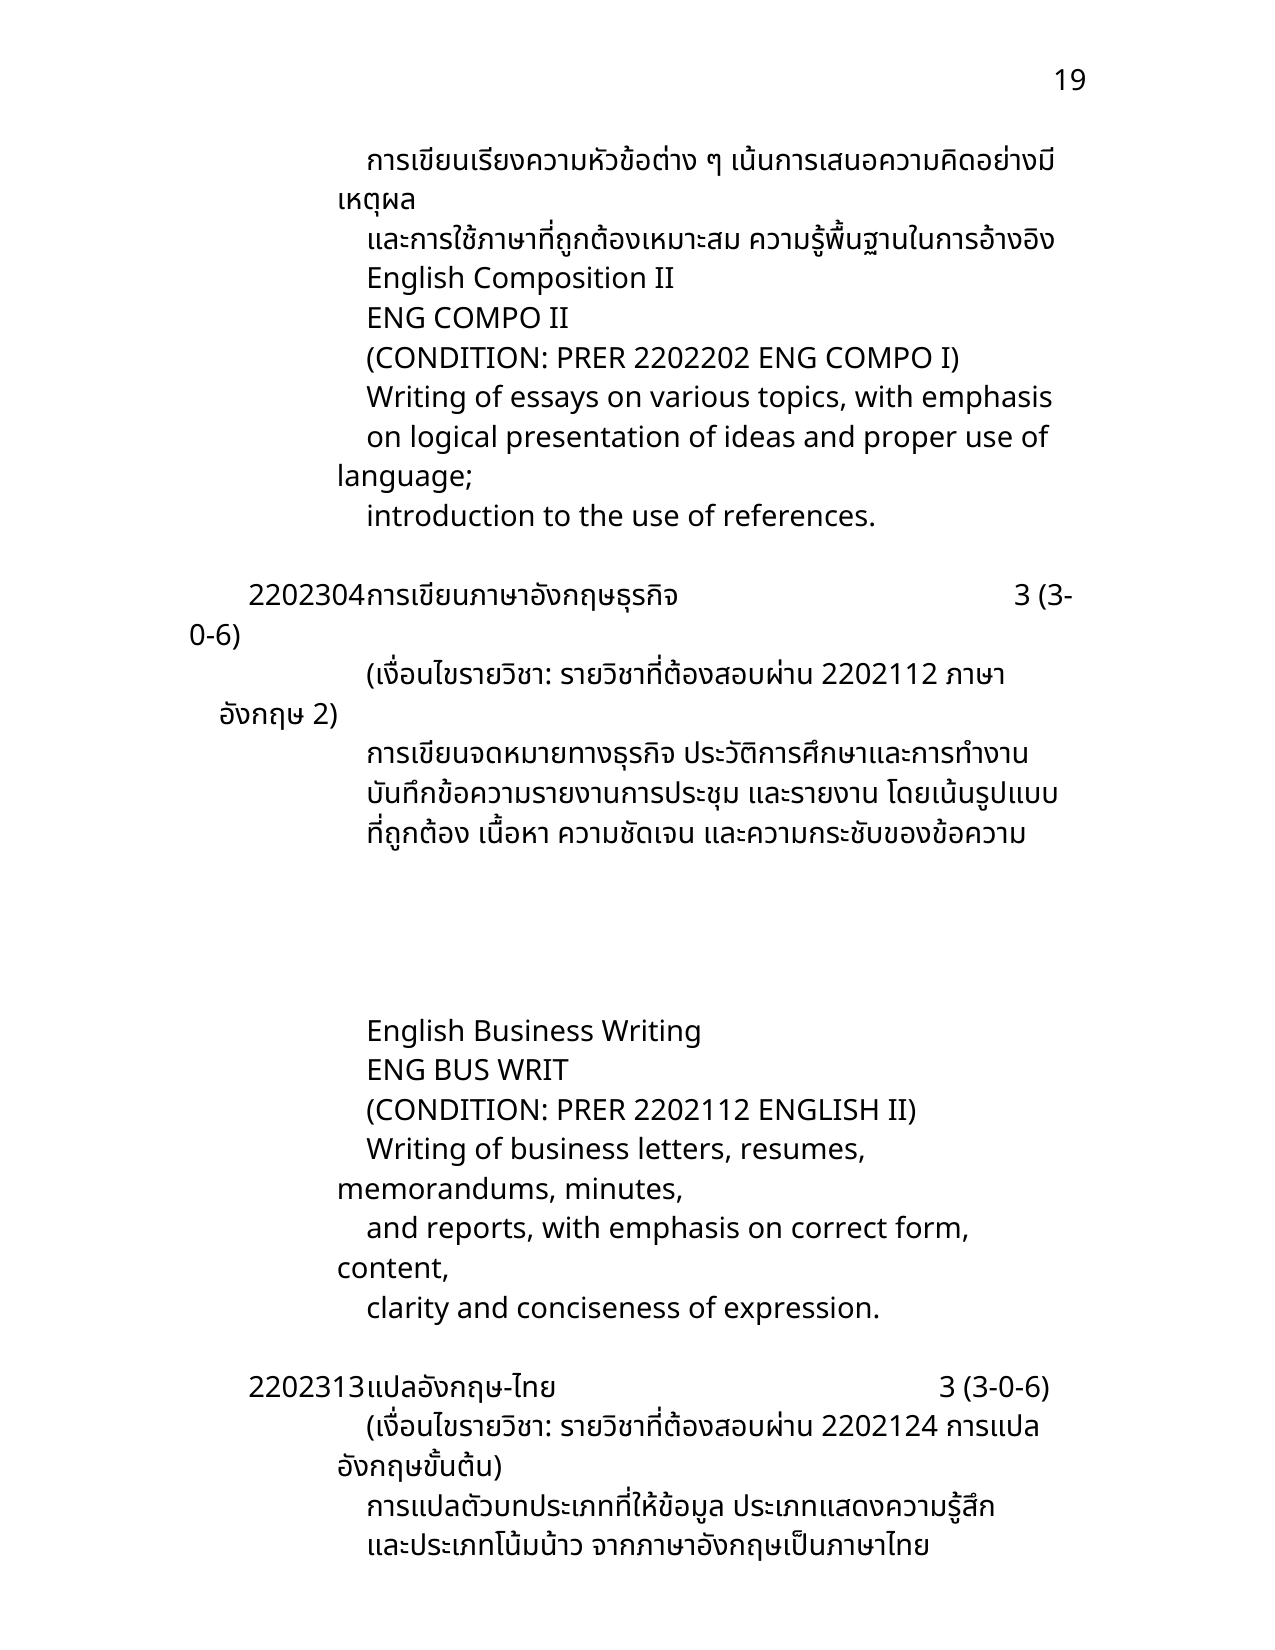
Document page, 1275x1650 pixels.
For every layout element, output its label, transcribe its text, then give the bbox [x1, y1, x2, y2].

text บันทึกข้อความรายงานการประชุม และรายงาน โดยเน้นรูปแบบ [337, 772, 1086, 811]
text ENG BUS WRIT [189, 1049, 1086, 1088]
text การเขียนจดหมายทางธุรกิจ ประวัติการศึกษาและการทำงาน [337, 732, 1086, 772]
text clarity and conciseness of expression. [337, 1286, 1086, 1326]
text English Composition II [189, 257, 1081, 297]
text 2202304 การเขียนภาษาอังกฤษธุรกิจ 3 (3-0-6) [189, 574, 1086, 653]
text และประเภทโน้มน้าว จากภาษาอังกฤษเป็นภาษาไทย [337, 1524, 1092, 1563]
text (CONDITION: PRER 2202202 ENG COMPO I) [189, 336, 1081, 376]
text English Business Writing [189, 1009, 1086, 1049]
text และการใช้ภาษาที่ถูกต้องเหมาะสม ความรู้พื้นฐานในการอ้างอิง [337, 218, 1086, 257]
text การแปลตัวบทประเภทที่ให้ข้อมูล ประเภทแสดงความรู้สึก [337, 1484, 1092, 1524]
text Writing of essays on various topics, with emphasis [337, 376, 1086, 416]
text (CONDITION: PRER 2202112 ENGLISH II) [189, 1088, 1086, 1128]
text Writing of business letters, resumes, memorandums, minutes, [337, 1128, 1086, 1207]
text introduction to the use of references. [337, 495, 1086, 534]
text and reports, with emphasis on correct form, content, [337, 1207, 1086, 1286]
text ที่ถูกต้อง เนื้อหา ความชัดเจน และความกระชับของข้อความ [337, 811, 1086, 851]
text 2202313 แปลอังกฤษ-ไทย 3 (3-0-6) [189, 1366, 1086, 1405]
text (เงื่อนไขรายวิชา: รายวิชาที่ต้องสอบผ่าน 2202112 ภาษาอังกฤษ 2) [218, 653, 1086, 732]
text ENG COMPO II [189, 297, 1081, 336]
text (เงื่อนไขรายวิชา: รายวิชาที่ต้องสอบผ่าน 2202124 การแปลอังกฤษขั้นต้น) [337, 1405, 1086, 1484]
text การเขียนเรียงความหัวข้อต่าง ๆ เน้นการเสนอความคิดอย่างมีเหตุผล [337, 138, 1086, 218]
text on logical presentation of ideas and proper use of language; [337, 416, 1086, 495]
